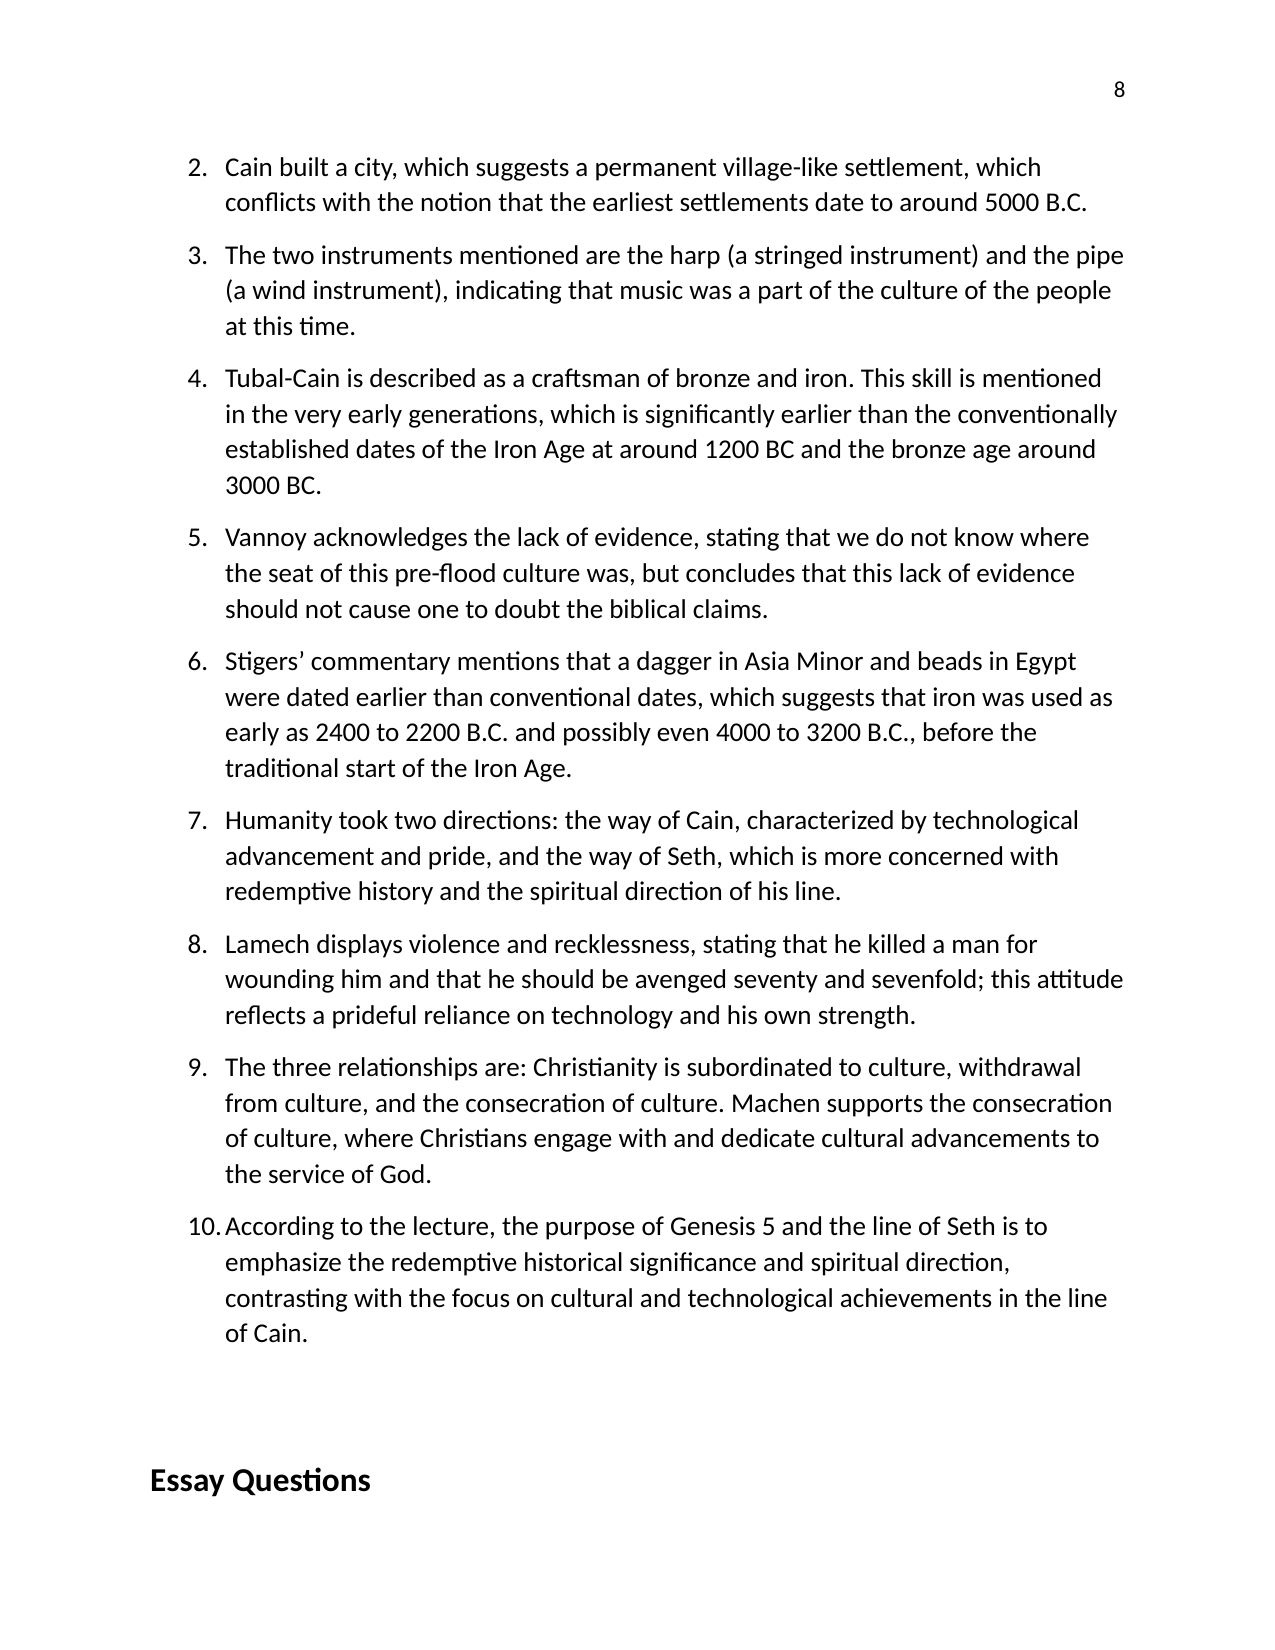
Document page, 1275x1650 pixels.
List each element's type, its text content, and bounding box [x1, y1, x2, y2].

list The two instruments mentioned are the harp (a stringed instrument) and the pipe (a wind instrument), indicating that music was a part of the culture of the people at this time. [187, 238, 1125, 342]
list Tubal-Cain is described as a craftsman of bronze and iron. This skill is mentioned in the very early generations, which is significantly earlier than the conventionally established dates of the Iron Age at around 1200 BC and the bronze age around 3000 BC. [187, 361, 1125, 501]
text Essay Questions [150, 1458, 1125, 1499]
list Lamech displays violence and recklessness, stating that he killed a man for wounding him and that he should be avenged seventy and sevenfold; this attitude reflects a prideful reliance on technology and his own strength. [187, 927, 1125, 1031]
list Cain built a city, which suggests a permanent village-like settlement, which conflicts with the notion that the earliest settlements date to around 5000 B.C. [187, 150, 1125, 219]
list Humanity took two directions: the way of Cain, characterized by technological advancement and pride, and the way of Seth, which is more concerned with redemptive history and the spiritual direction of his line. [187, 803, 1125, 908]
list The three relationships are: Christianity is subordinated to culture, withdrawal from culture, and the consecration of culture. Machen supports the consecration of culture, where Christians engage with and dedicate cultural advancements to the service of God. [187, 1050, 1125, 1190]
list Stigers’ commentary mentions that a dagger in Asia Minor and beads in Egypt were dated earlier than conventional dates, which suggests that iron was used as early as 2400 to 2200 B.C. and possibly even 4000 to 3200 B.C., before the traditional start of the Iron Age. [187, 644, 1125, 784]
list Vannoy acknowledges the lack of evidence, stating that we do not know where the seat of this pre-flood culture was, but concludes that this lack of evidence should not cause one to doubt the biblical claims. [187, 521, 1125, 625]
list According to the lecture, the purpose of Genesis 5 and the line of Seth is to emphasize the redemptive historical significance and spiritual direction, contrasting with the focus on cultural and technological achievements in the line of Cain. [187, 1209, 1125, 1349]
